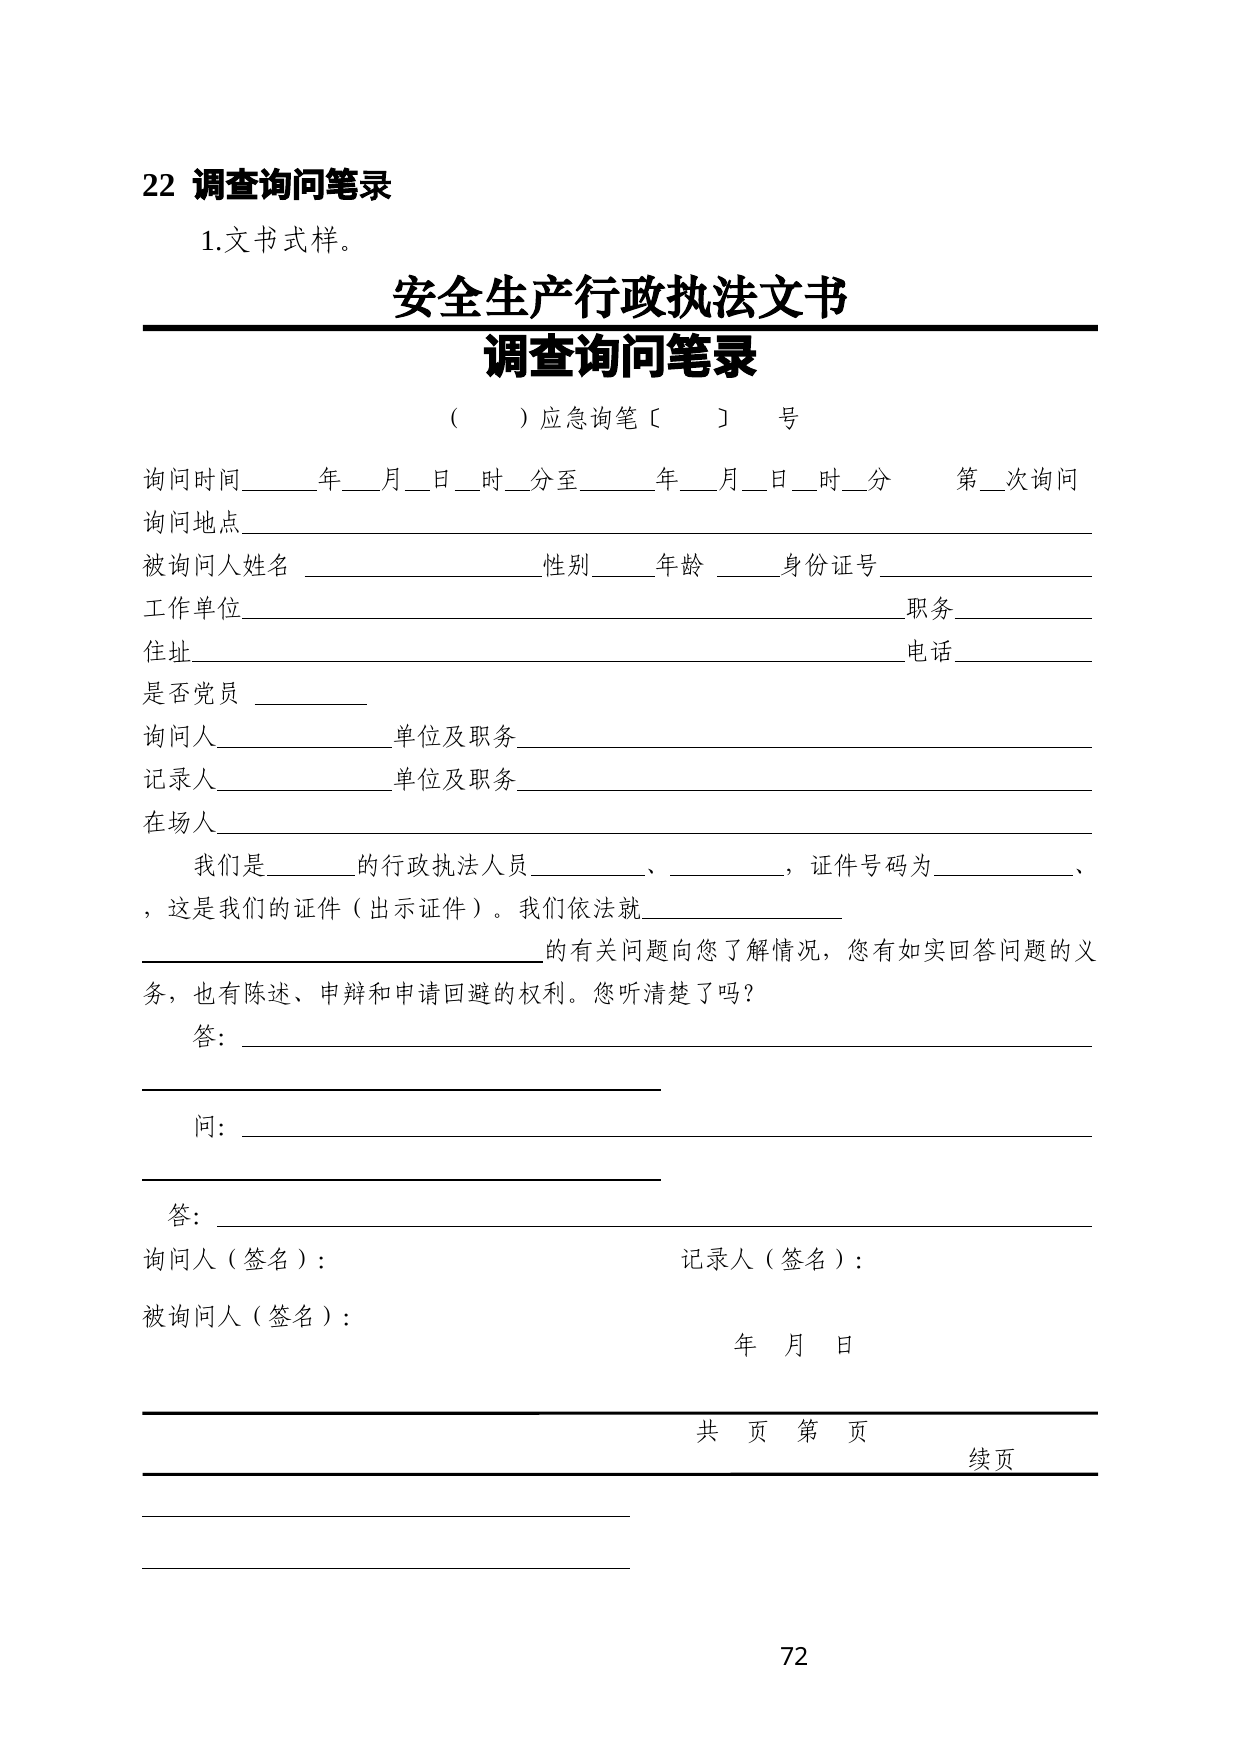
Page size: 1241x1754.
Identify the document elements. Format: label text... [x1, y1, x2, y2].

text 住址 电话 [142, 635, 1098, 664]
text 询问人（签名）： 记录人（签名）： [142, 1243, 1098, 1272]
text 答： [142, 1200, 1098, 1228]
text 安全生产行政执法文书 [142, 260, 1098, 323]
text 的有关问题向您了解情况，您有如实回答问题的义务，也有陈述、申辩和申请回避的权利。您听清楚了吗？ [142, 935, 1098, 1006]
subtitle 22 调查询问笔录 [142, 150, 1098, 208]
text 调查询问笔录 [142, 332, 1098, 385]
text 被询问人（签名）： [142, 1301, 1098, 1329]
text 1.文书式样。 [142, 208, 1098, 260]
text 续页 [142, 1444, 1098, 1472]
text 被询问人姓名 性别 年龄 身份证号 [142, 549, 1098, 578]
text 记录人 单位及职务 [142, 763, 1098, 792]
text 问： [142, 1110, 1098, 1139]
text 在场人 [142, 806, 1098, 835]
text 工作单位 职务 [142, 592, 1098, 621]
text 询问地点 [142, 507, 1098, 535]
text 是否党员 [142, 678, 1098, 706]
text 询问人 单位及职务 [142, 721, 1098, 749]
text 答： [142, 1020, 1098, 1049]
text 共 页 第 页 [142, 1415, 1098, 1444]
text 我们是 的行政执法人员 、 ，证件号码为 、 ，这是我们的证件（出示证件）。我们依法就 [142, 849, 1098, 921]
text 询问时间 年 月 日 时 分至 年 月 日 时 分 第 次询问 [142, 464, 1098, 492]
text 年 月 日 [142, 1329, 1086, 1358]
text （ ）应急询笔〔 〕 号 [142, 385, 1098, 437]
